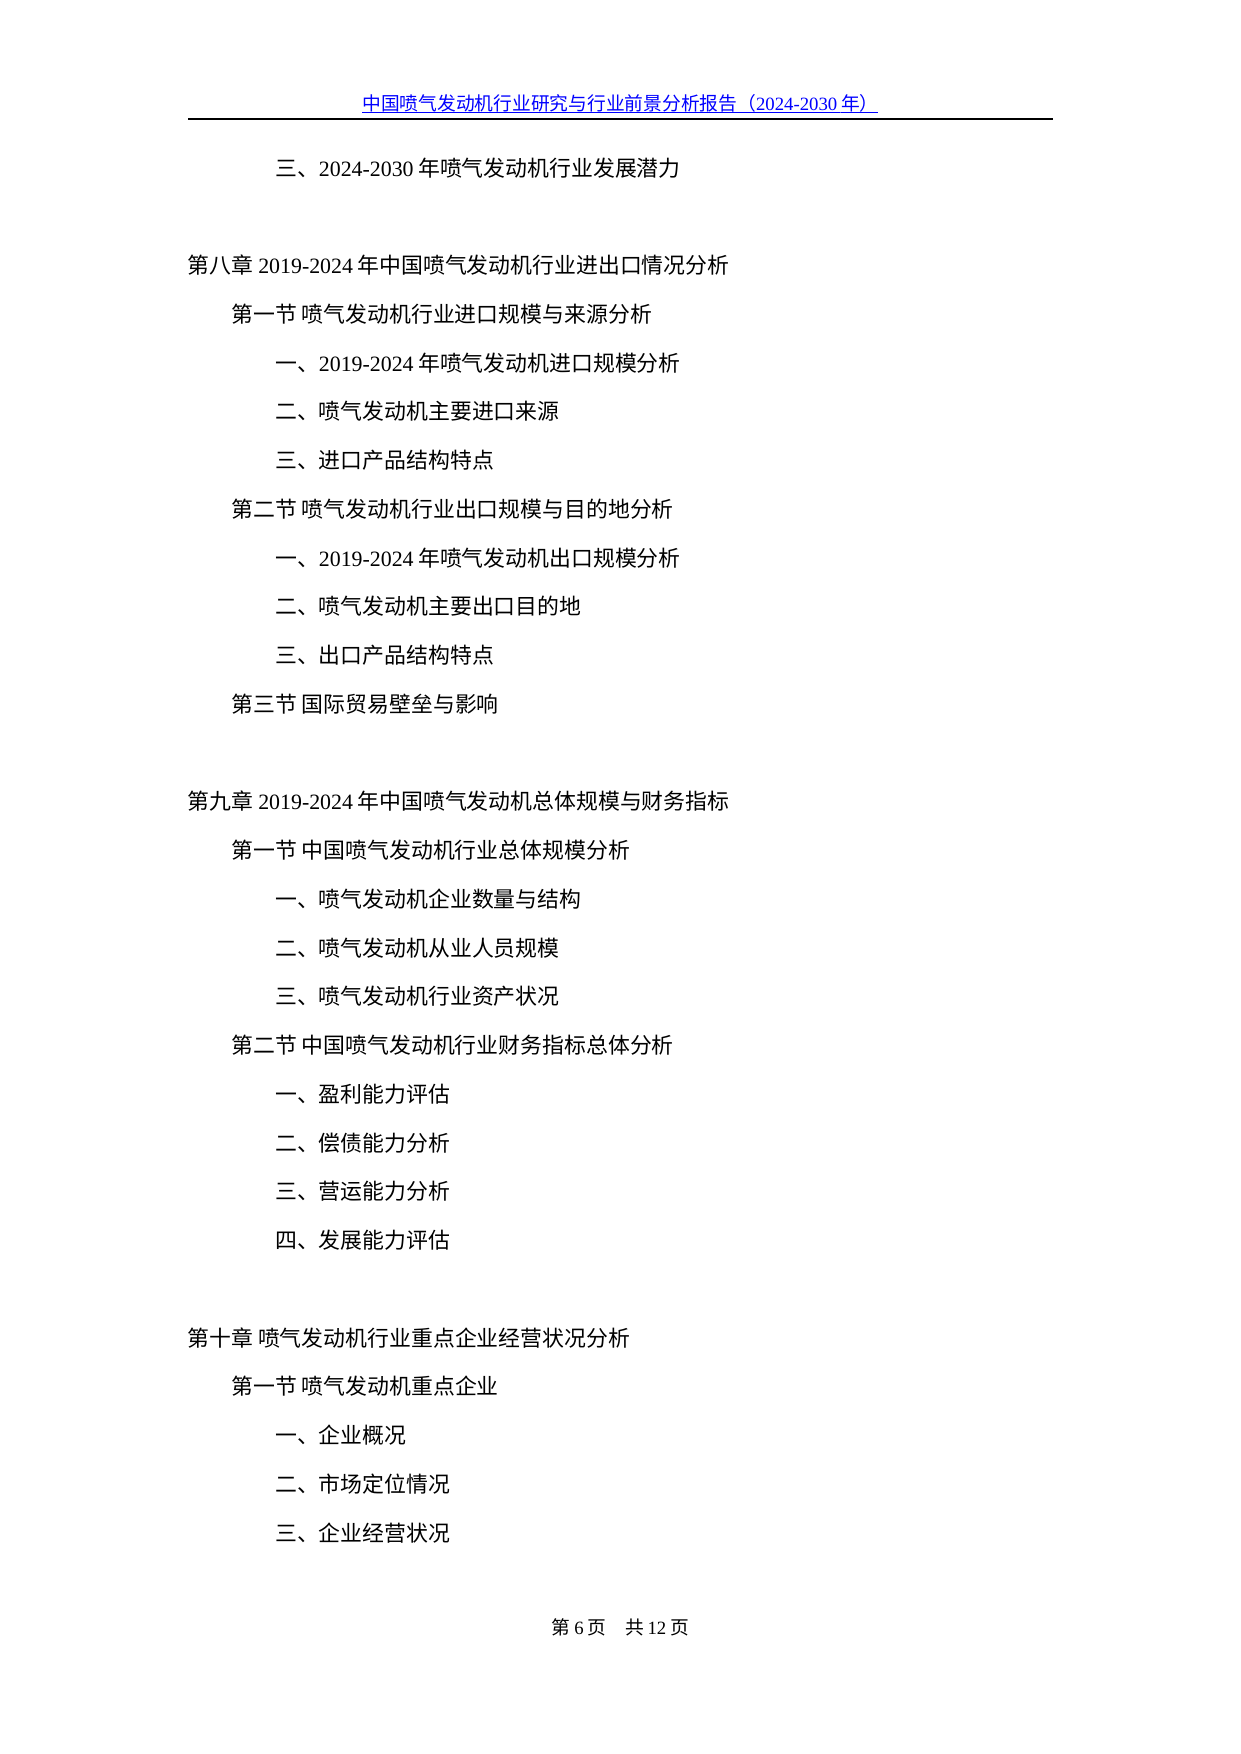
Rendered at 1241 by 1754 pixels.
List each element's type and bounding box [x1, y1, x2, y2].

text [187, 150, 1053, 1548]
